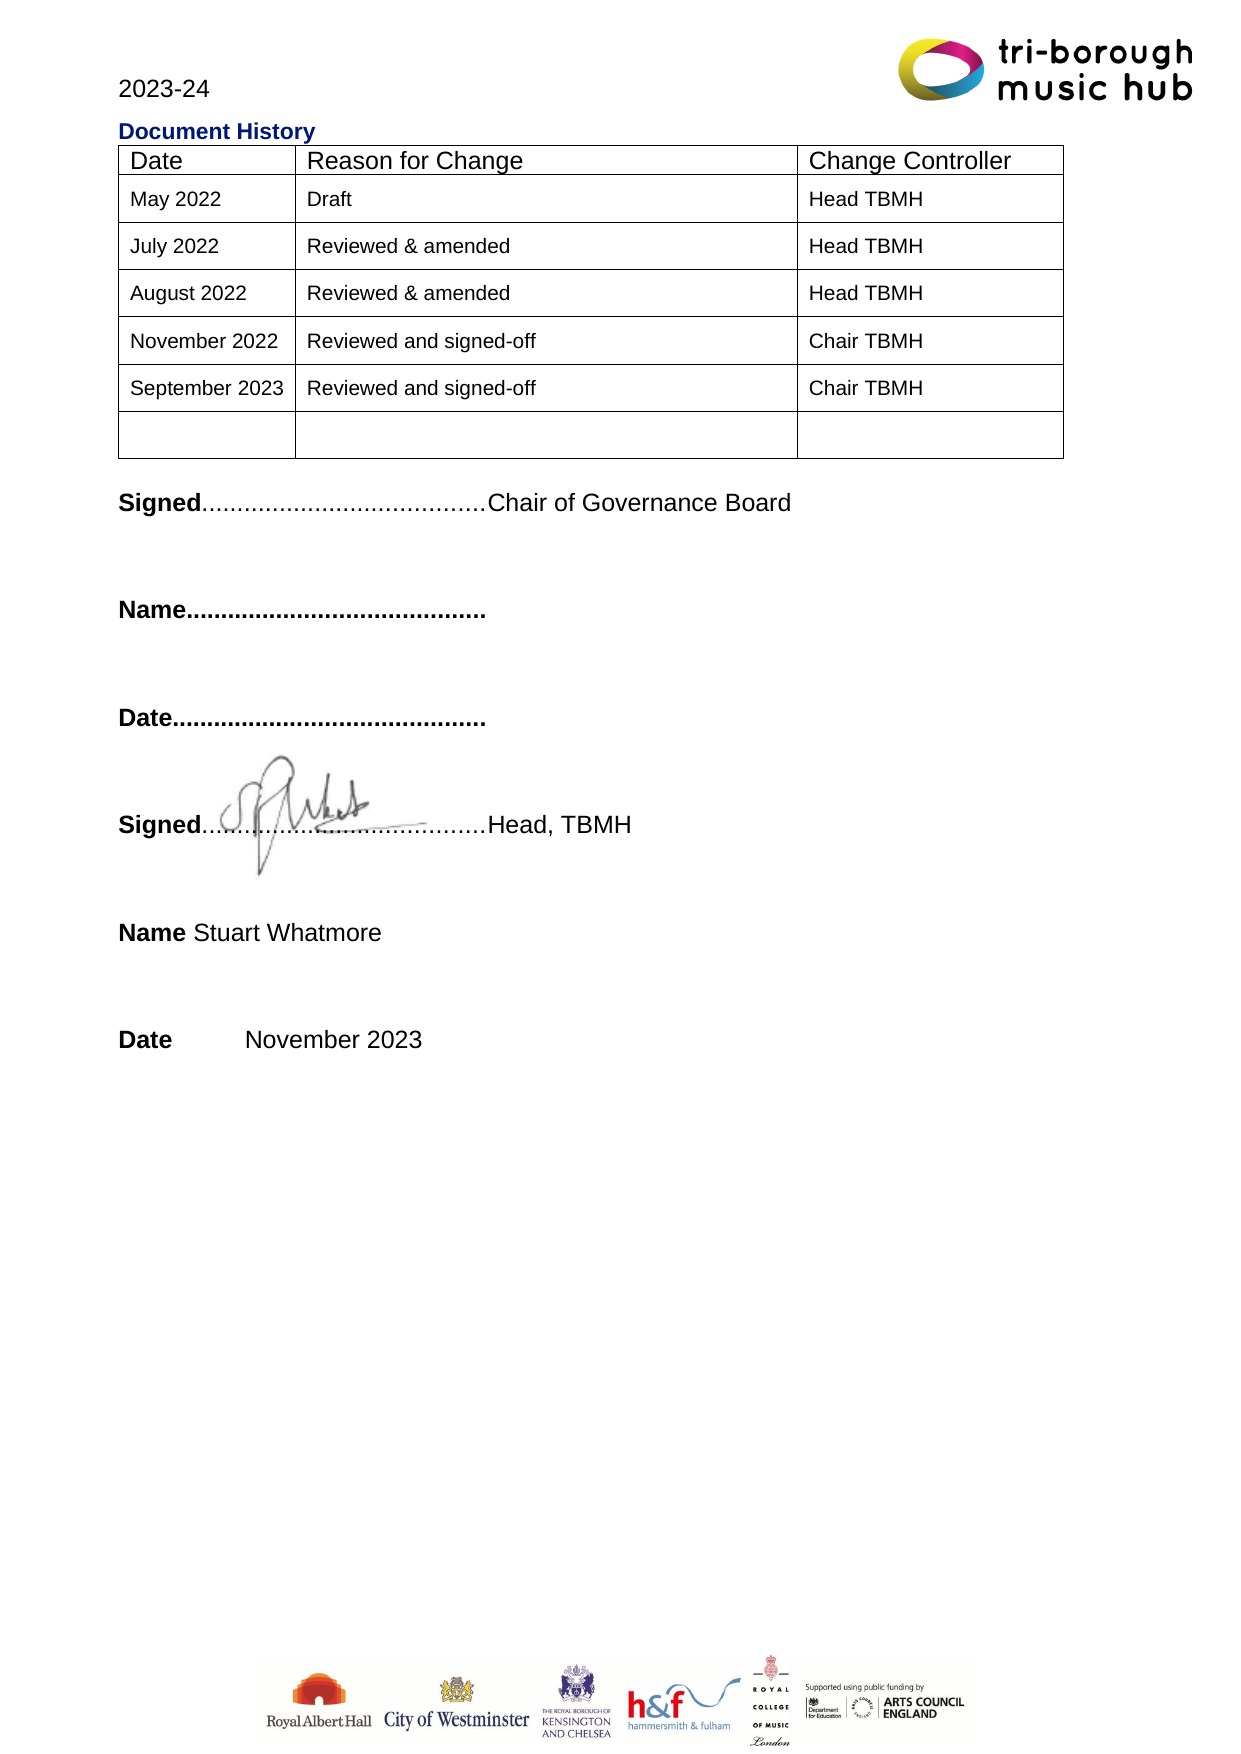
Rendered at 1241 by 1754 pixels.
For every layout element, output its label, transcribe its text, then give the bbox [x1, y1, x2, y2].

text Name [118, 595, 1122, 624]
table_cell Reviewed & amended [296, 223, 797, 269]
table_cell Chair TBMH [798, 317, 1063, 363]
text Signed Head, TBMH [118, 810, 1122, 839]
table_header Reason for Change [296, 146, 797, 174]
table_cell Chair TBMH [798, 365, 1063, 411]
subtitle Document History [118, 118, 1122, 144]
picture [256, 1655, 980, 1746]
table_header Date [119, 146, 295, 174]
table_cell July 2022 [119, 223, 295, 269]
text Name Stuart Whatmore [118, 918, 1122, 947]
text Signed Chair of Governance Board [118, 488, 1122, 517]
table_header Change Controller [798, 146, 1063, 174]
table_cell Head TBMH [798, 175, 1063, 222]
table_cell Head TBMH [798, 270, 1063, 316]
table_cell May 2022 [119, 175, 295, 222]
picture [889, 16, 1205, 124]
table_cell Head TBMH [798, 223, 1063, 269]
table_cell [119, 412, 295, 458]
text Date [118, 703, 1122, 732]
table_cell Reviewed & amended [296, 270, 797, 316]
table_cell November 2022 [119, 317, 295, 363]
table_cell Draft [296, 175, 797, 222]
table_cell September 2023 [119, 365, 295, 411]
table_cell Reviewed and signed-off [296, 365, 797, 411]
table_cell [798, 412, 1063, 458]
table_cell August 2022 [119, 270, 295, 316]
text Date November 2023 [118, 1025, 1122, 1054]
table_cell [296, 412, 797, 458]
table_cell Reviewed and signed-off [296, 317, 797, 363]
